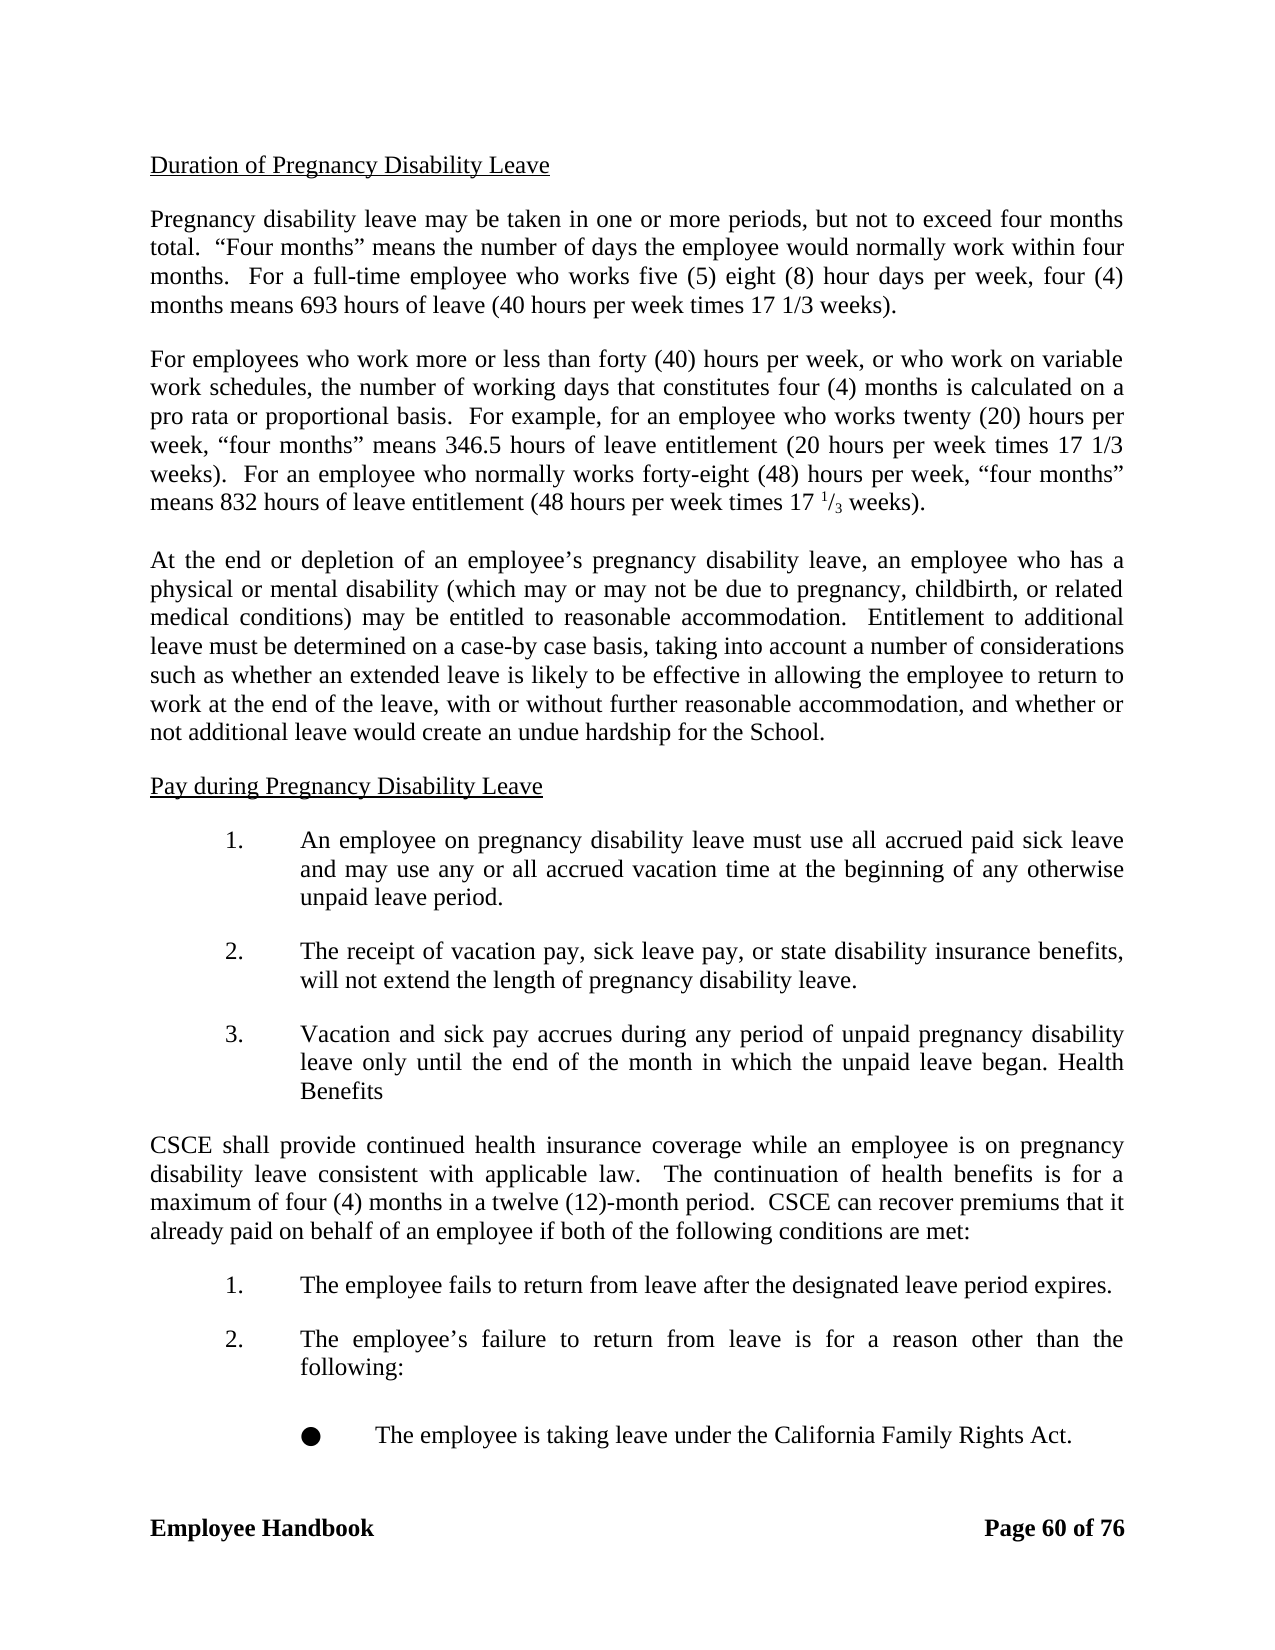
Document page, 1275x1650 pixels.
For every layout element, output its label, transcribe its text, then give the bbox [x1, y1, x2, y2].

text For employees who work more or less than forty (40) hours per week, or who work on variable work schedules, the number of working days that constitutes four (4) months is calculated on a pro rata or proportional basis. For example, for an employee who works twenty (20) hours per week, “four months” means 346.5 hours of leave entitlement (20 hours per week times 17 1/3 weeks). For an employee who normally works forty-eight (48) hours per week, “four months” means 832 hours of leave entitlement (48 hours per week times 17 1/3 weeks). [150, 344, 1125, 516]
subtitle Duration of Pregnancy Disability Leave [150, 150, 1125, 179]
list The employee fails to return from leave after the designated leave period expires. [225, 1270, 1125, 1299]
text At the end or depletion of an employee’s pregnancy disability leave, an employee who has a physical or mental disability (which may or may not be due to pregnancy, childbirth, or related medical conditions) may be entitled to reasonable accommodation. Entitlement to additional leave must be determined on a case-by case basis, taking into account a number of considerations such as whether an extended leave is likely to be effective in allowing the employee to return to work at the end of the leave, with or without further reasonable accommodation, and whether or not additional leave would create an undue hardship for the School. [150, 545, 1125, 746]
list The receipt of vacation pay, sick leave pay, or state disability insurance benefits, will not extend the length of pregnancy disability leave. [225, 936, 1125, 994]
list The employee’s failure to return from leave is for a reason other than the following: [225, 1324, 1125, 1381]
list The employee is taking leave under the California Family Rights Act. [300, 1406, 1125, 1457]
list Vacation and sick pay accrues during any period of unpaid pregnancy disability leave only until the end of the month in which the unpaid leave began. Health Benefits [225, 1019, 1125, 1105]
text CSCE shall provide continued health insurance coverage while an employee is on pregnancy disability leave consistent with applicable law. The continuation of health benefits is for a maximum of four (4) months in a twelve (12)-month period. CSCE can recover premiums that it already paid on behalf of an employee if both of the following conditions are met: [150, 1130, 1125, 1245]
subtitle Pay during Pregnancy Disability Leave [150, 771, 1125, 800]
list An employee on pregnancy disability leave must use all accrued paid sick leave and may use any or all accrued vacation time at the beginning of any otherwise unpaid leave period. [225, 825, 1125, 911]
text Pregnancy disability leave may be taken in one or more periods, but not to exceed four months total. “Four months” means the number of days the employee would normally work within four months. For a full-time employee who works five (5) eight (8) hour days per week, four (4) months means 693 hours of leave (40 hours per week times 17 1/3 weeks). [150, 204, 1125, 319]
